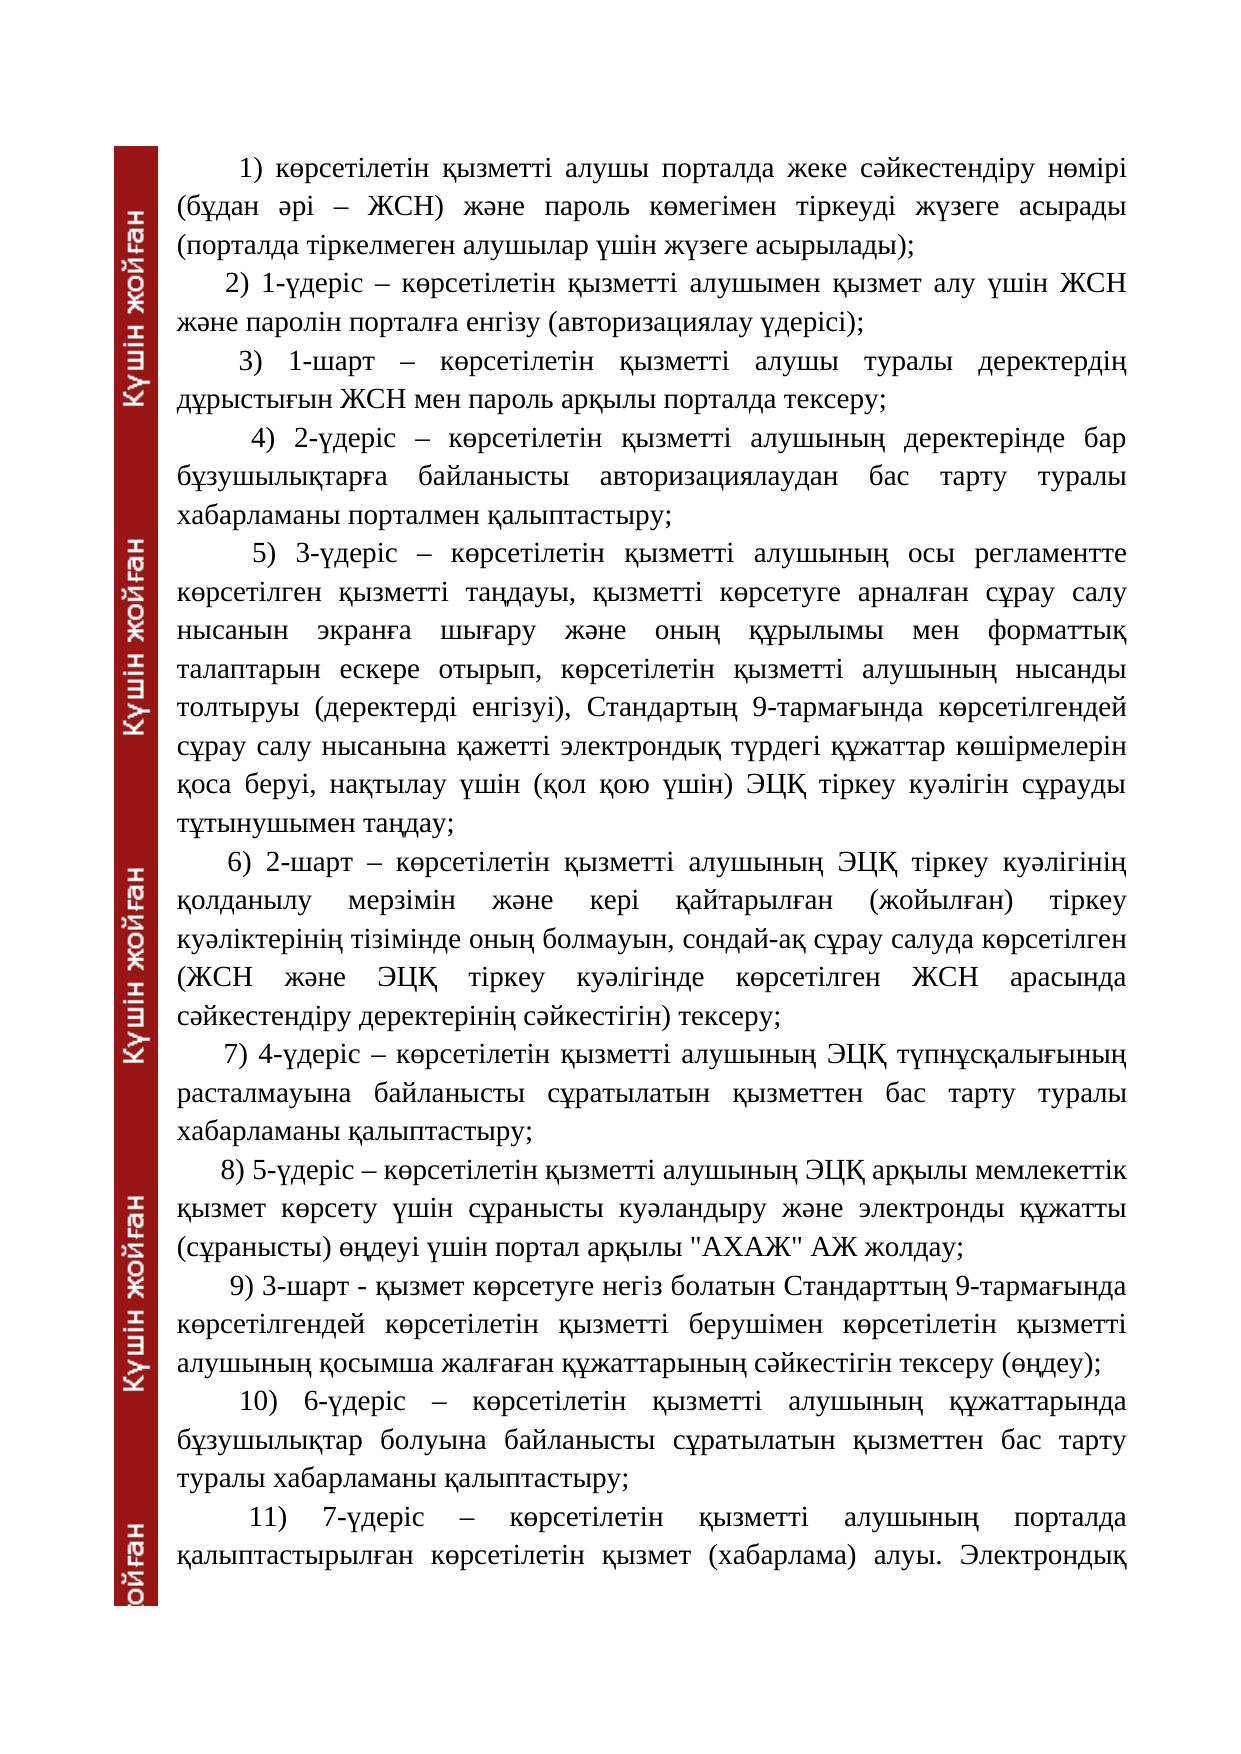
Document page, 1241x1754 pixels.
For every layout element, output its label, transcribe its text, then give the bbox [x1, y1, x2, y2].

picture [114, 1571, 158, 1606]
picture [114, 261, 158, 266]
text 6) 2-шарт – көрсетілетін қызметті алушының ЭЦҚ тіркеу куәлігінің қолданылу мерзімін және кері қайтарылған (жойылған) тіркеу куәліктерінің тізімінде оның болмауын, сондай-ақ сұрау салуда көрсетілген (ЖСН және ЭЦҚ тіркеу куәлігінде көрсетілген ЖСН арасында сәйкестендіру деректерінің сәйкестігін) тексеру; [112, 844, 1128, 1031]
picture [114, 1494, 158, 1499]
picture [114, 1263, 158, 1268]
text 5) 3-үдеріс – көрсетілетін қызметті алушының осы регламентте көрсетілген қызметті таңдауы, қызметті көрсетуге арналған сұрау салу нысанын экранға шығару және оның құрылымы мен форматтық талаптарын ескере отырып, көрсетілетін қызметті алушының нысанды толтыруы (деректерді енгізуі), Стандартың 9-тармағында көрсетілгендей сұрау салу нысанына қажетті электрондық түрдегі құжаттар көшірмелерін қоса беруі, нақтылау үшін (қол қою үшін) ЭЦҚ тіркеу куәлігін сұрауды тұтынушымен таңдау; [112, 535, 1128, 839]
picture [114, 530, 158, 535]
text 2) 1-үдеріс – көрсетілетін қызметті алушымен қызмет алу үшін ЖСН және паролін порталға енгізу (авторизациялау үдерісі); [112, 266, 1128, 338]
text 4) 2-үдеріс – көрсетілетін қызметті алушының деректерінде бар бұзушылықтарға байланысты авторизациялаудан бас тарту туралы хабарламаны порталмен қалыптастыру; [112, 420, 1128, 530]
picture [114, 1147, 158, 1152]
picture [114, 1031, 158, 1036]
picture [114, 338, 158, 343]
text 9) 3-шарт - қызмет көрсетуге негіз болатын Стандарттың 9-тармағында көрсетілгендей көрсетілетін қызметті берушімен көрсетілетін қызметті алушының қосымша жалғаған құжаттарының сәйкестігін тексеру (өңдеу); [112, 1268, 1128, 1378]
picture [114, 146, 158, 150]
text 8) 5-үдеріс – көрсетілетін қызметті алушының ЭЦҚ арқылы мемлекеттік қызмет көрсету үшін сұранысты куәландыру және электронды құжатты (сұранысты) өңдеуі үшін портал арқылы "АХАЖ" АЖ жолдау; [112, 1152, 1128, 1263]
picture [114, 839, 158, 844]
picture [114, 1378, 158, 1383]
text 10) 6-үдеріс – көрсетілетін қызметті алушының құжаттарында бұзушылықтар болуына байланысты сұратылатын қызметтен бас тарту туралы хабарламаны қалыптастыру; [112, 1383, 1128, 1494]
text 3) 1-шарт – көрсетілетін қызметті алушы туралы деректердің дұрыстығын ЖСН мен пароль арқылы порталда тексеру; [112, 343, 1128, 415]
text 7) 4-үдеріс – көрсетілетін қызметті алушының ЭЦҚ түпнұсқалығының расталмауына байланысты сұратылатын қызметтен бас тарту туралы хабарламаны қалыптастыру; [112, 1036, 1128, 1147]
picture [114, 415, 158, 420]
text 1) көрсетілетін қызметті алушы порталда жеке сәйкестендіру нөмірі (бұдан әрі – ЖСН) және пароль көмегімен тіркеуді жүзеге асырады (порталда тіркелмеген алушылар үшін жүзеге асырылады); [112, 150, 1128, 261]
